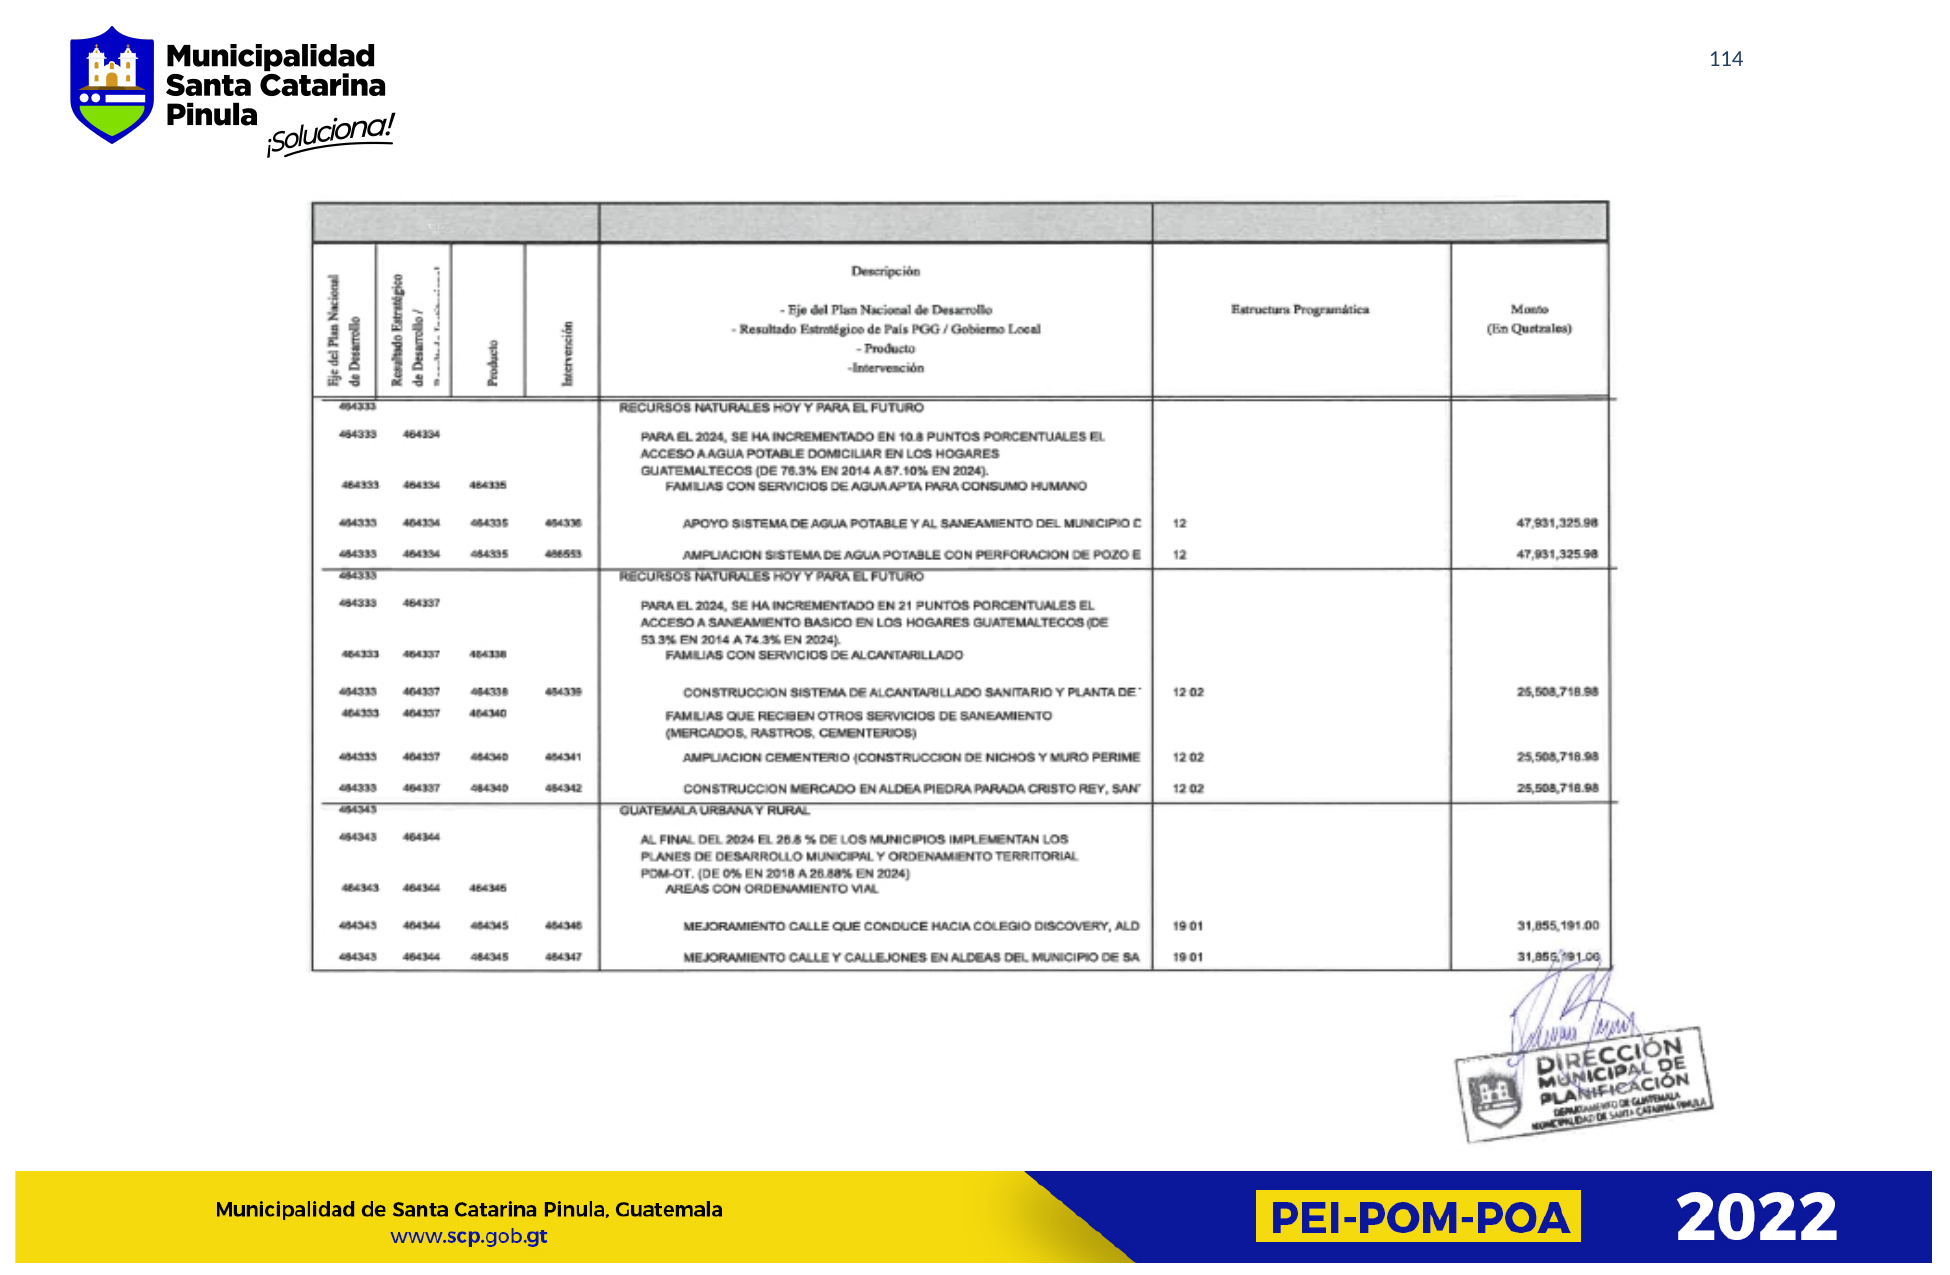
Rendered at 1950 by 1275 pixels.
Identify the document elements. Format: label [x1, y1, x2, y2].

picture [134, 167, 1818, 1162]
picture [15, 1171, 1932, 1263]
picture [70, 26, 396, 158]
